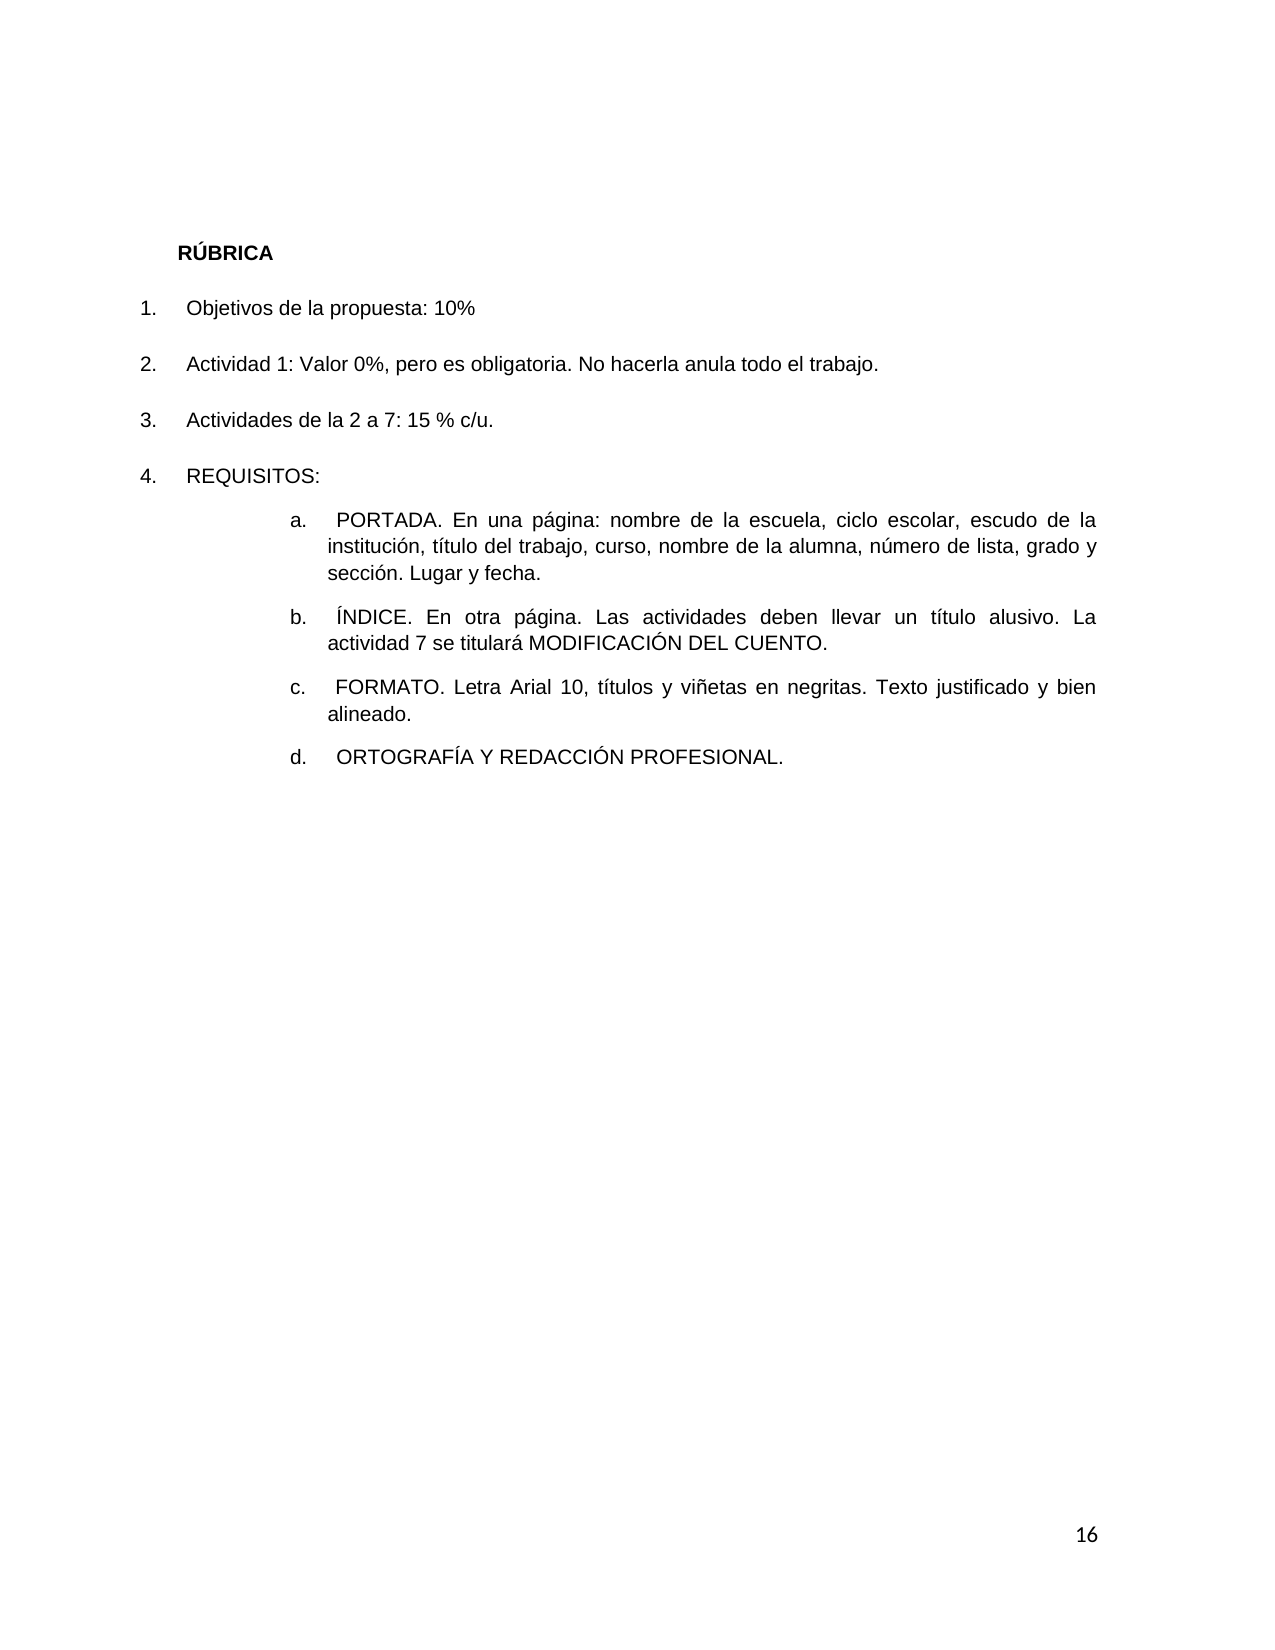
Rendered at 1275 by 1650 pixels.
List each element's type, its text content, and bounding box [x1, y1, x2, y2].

text 1. Objetivos de la propuesta: 10% [140, 293, 1098, 320]
text c. FORMATO. Letra Arial 10, títulos y viñetas en negritas. Texto justificado y bien alineado. [290, 672, 1098, 725]
text d. ORTOGRAFÍA Y REDACCIÓN PROFESIONAL. [290, 742, 1098, 769]
text b. ÍNDICE. En otra página. Las actividades deben llevar un título alusivo. La actividad 7 se titulará MODIFICACIÓN DEL CUENTO. [290, 602, 1098, 655]
text 3. Actividades de la 2 a 7: 15 % c/u. [140, 405, 1098, 432]
text 2. Actividad 1: Valor 0%, pero es obligatoria. No hacerla anula todo el trabajo. [140, 349, 1098, 376]
text 4. REQUISITOS: [140, 461, 1098, 488]
text RÚBRICA [177, 240, 1098, 264]
text a. PORTADA. En una página: nombre de la escuela, ciclo escolar, escudo de la institución, título del trabajo, curso, nombre de la alumna, número de lista, grado y sección. Lugar y fecha. [290, 505, 1098, 585]
